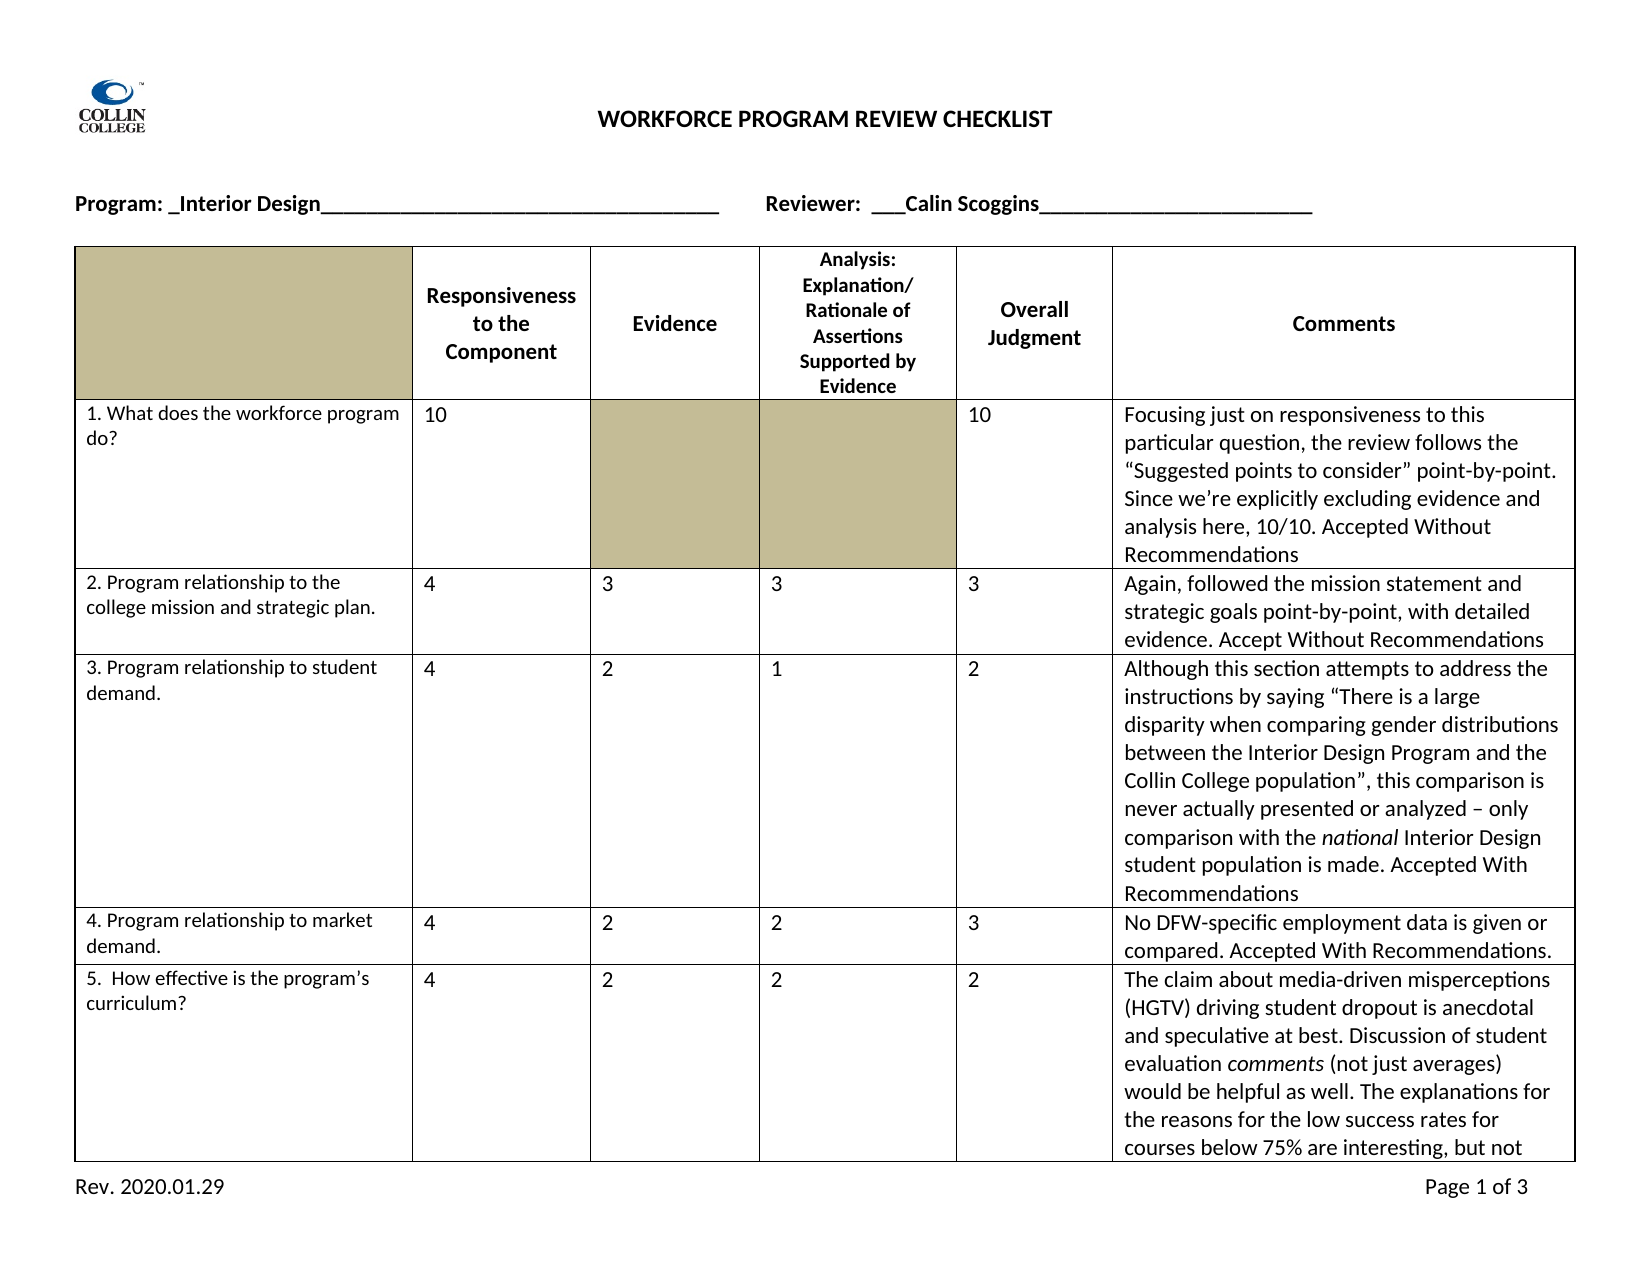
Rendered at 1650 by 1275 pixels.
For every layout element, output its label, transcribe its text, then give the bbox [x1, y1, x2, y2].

table_header Comments [1113, 247, 1574, 399]
table_header [76, 247, 412, 399]
table_cell The claim about media-driven misperceptions (HGTV) driving student dropout is anecdotal and speculative at best. Discussion of student evaluation comments (not just averages) would be helpful as well. The explanations for the reasons for the low success rates for courses below 75% are interesting, but not well-supported or analyzed. Accepted With Recommendations. [1113, 965, 1574, 1161]
table_header Evidence [591, 247, 759, 399]
table_cell 1. What does the workforce program do? [76, 400, 412, 568]
table_cell 3 [760, 569, 956, 653]
table_cell 10 [957, 400, 1112, 568]
table_cell No DFW-specific employment data is given or compared. Accepted With Recommendations. [1113, 908, 1574, 964]
table_cell 4. Program relationship to market demand. [76, 908, 412, 964]
table_header Analysis: Explanation/ Rationale of Assertions Supported by Evidence [760, 247, 956, 399]
table_cell 2 [957, 965, 1112, 1161]
table_cell Although this section attempts to address the instructions by saying “There is a large disparity when comparing gender distributions between the Interior Design Program and the Collin College population”, this comparison is never actually presented or analyzed – only comparison with the national Interior Design student population is made. Accepted With Recommendations [1113, 655, 1574, 907]
table_header Overall Judgment [957, 247, 1112, 399]
table_cell 5. How effective is the program’s curriculum? [76, 965, 412, 1161]
table_cell 3 [957, 569, 1112, 653]
table_cell 2 [760, 965, 956, 1161]
table_cell 4 [413, 569, 590, 653]
table_header Responsiveness to the Component [413, 247, 590, 399]
table_cell 2 [957, 655, 1112, 907]
table_cell 2 [591, 655, 759, 907]
table_cell 4 [413, 965, 590, 1161]
table_cell 10 [413, 400, 590, 568]
table_cell 3 [591, 569, 759, 653]
table_cell Again, followed the mission statement and strategic goals point-by-point, with detailed evidence. Accept Without Recommendations [1113, 569, 1574, 653]
table_cell 2 [760, 908, 956, 964]
table_cell 3 [957, 908, 1112, 964]
table_cell 4 [413, 655, 590, 907]
table_cell 2 [591, 908, 759, 964]
table_cell [591, 400, 759, 568]
table_cell 3. Program relationship to student demand. [76, 655, 412, 907]
picture [75, 75, 148, 141]
table_cell 2 [591, 965, 759, 1161]
table_cell 4 [413, 908, 590, 964]
table_cell 2. Program relationship to the college mission and strategic plan. [76, 569, 412, 653]
table_cell Focusing just on responsiveness to this particular question, the review follows the “Suggested points to consider” point-by-point. Since we’re explicitly excluding evidence and analysis here, 10/10. Accepted Without Recommendations [1113, 400, 1574, 568]
table_cell 1 [760, 655, 956, 907]
table_cell [760, 400, 956, 568]
